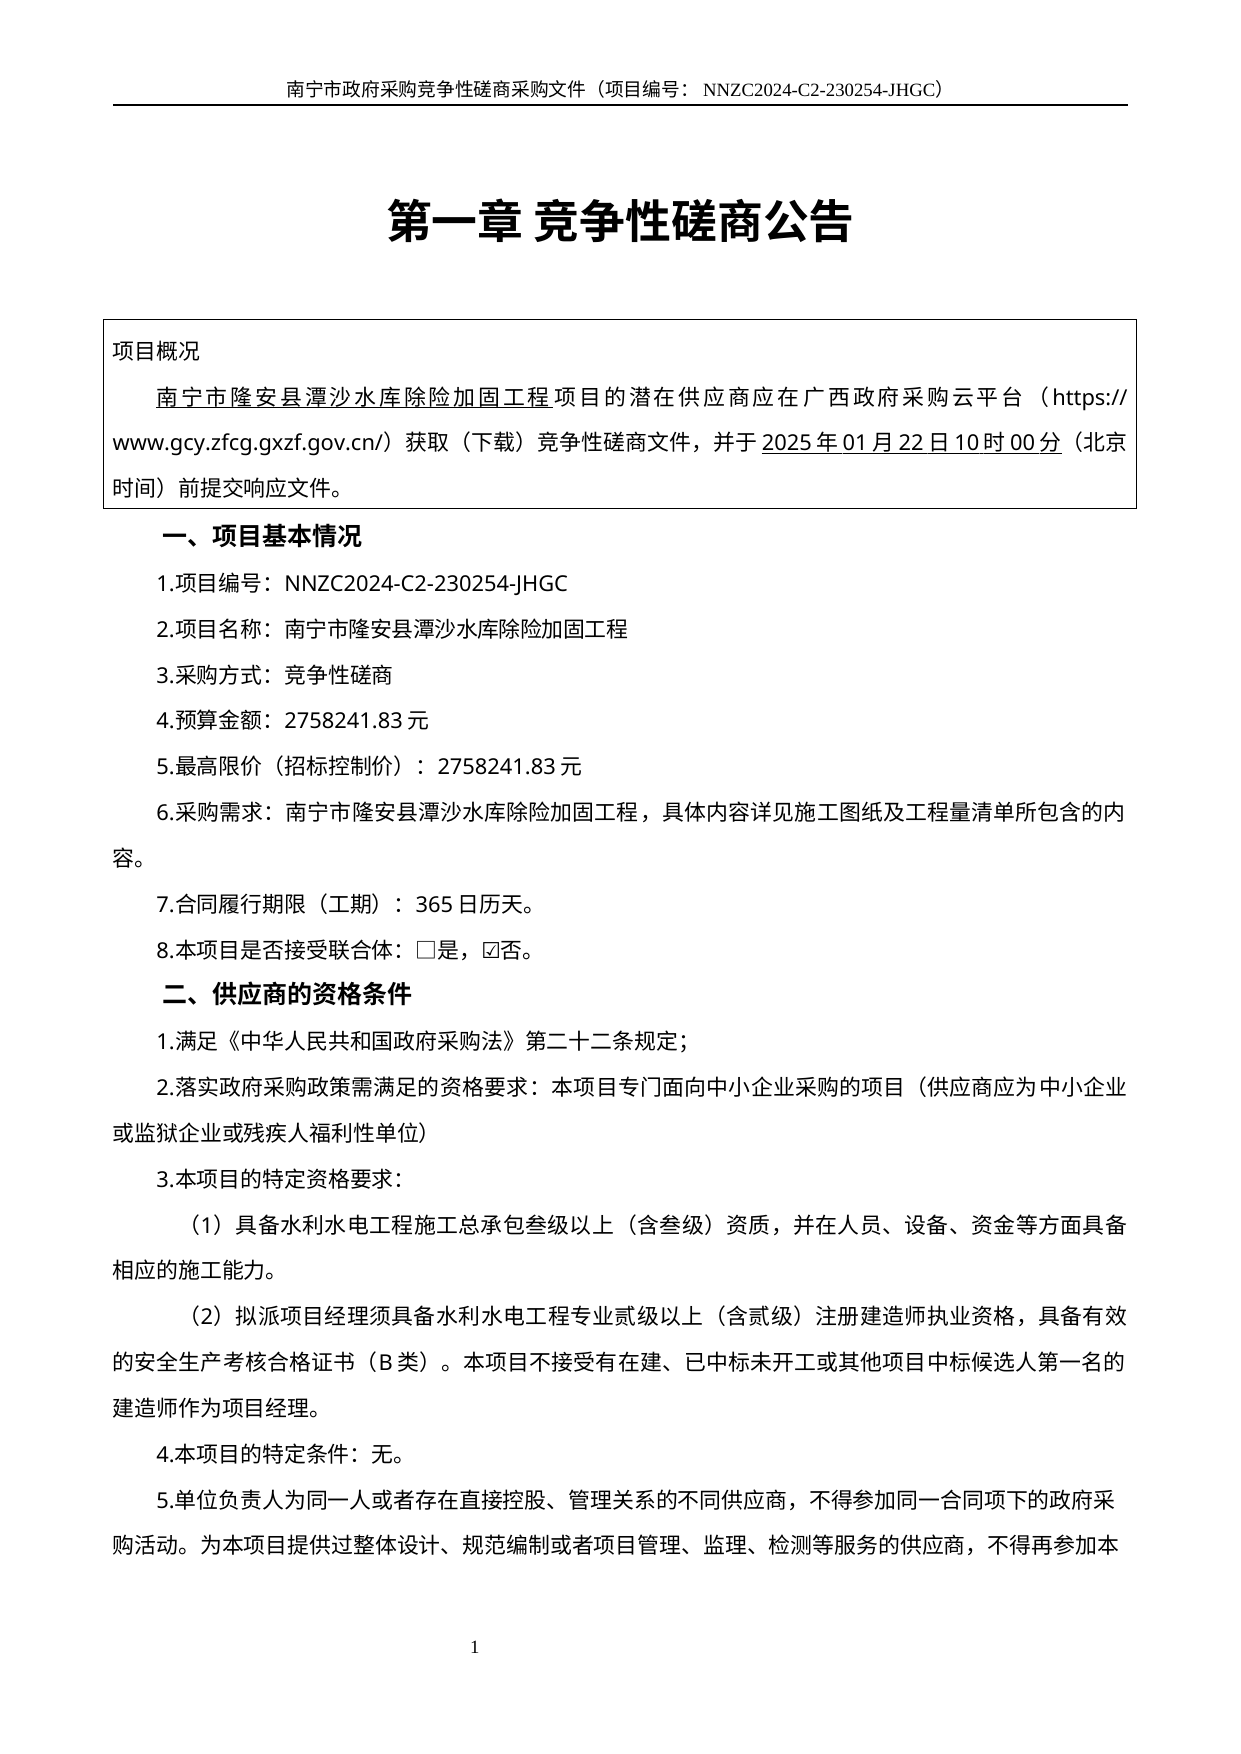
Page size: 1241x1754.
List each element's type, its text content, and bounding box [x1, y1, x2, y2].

text 3.采购方式：竞争性磋商 [112, 646, 1128, 692]
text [112, 1471, 1128, 1563]
text 1.项目编号：NNZC2024-C2-230254-JHGC [112, 555, 1128, 601]
text 二、供应商的资格条件 [112, 967, 1128, 1013]
text （1）具备水利水电工程施工总承包叁级以上（含叁级）资质，并在人员、设备、资金等方面具备相应的施工能力。 [112, 1196, 1128, 1288]
text 4.预算金额：2758241.83元 [112, 692, 1128, 738]
text 2.落实政府采购政策需满足的资格要求：本项目专门面向中小企业采购的项目（供应商应为中小企业或监狱企业或残疾人福利性单位） [112, 1059, 1128, 1151]
text 3.本项目的特定资格要求： [112, 1151, 1128, 1196]
text 6.采购需求：南宁市隆安县潭沙水库除险加固工程，具体内容详见施工图纸及工程量清单所包含的内容。 [112, 784, 1128, 876]
text （2）拟派项目经理须具备水利水电工程专业贰级以上（含贰级）注册建造师执业资格，具备有效的安全生产考核合格证书（B类）。本项目不接受有在建、已中标未开工或其他项目中标候选人第一名的建造师作为项目经理。 [112, 1288, 1128, 1426]
text 一、项目基本情况 [112, 509, 1128, 555]
subtitle 第一章 竞争性磋商公告 [112, 185, 1128, 252]
text 1.满足《中华人民共和国政府采购法》第二十二条规定； [112, 1013, 1128, 1059]
text 南宁市隆安县潭沙水库除险加固工程项目的潜在供应商应在广西政府采购云平台（https://www.gcy.zfcg.gxzf.gov.cn/）获取（下载）竞争性磋商文件，并于2025年01月22日10时00分（北京时间）前提交响应文件。 [104, 365, 1136, 508]
text 7.合同履行期限（工期）：365日历天。 [112, 876, 1128, 921]
text 5.最高限价（招标控制价）：2758241.83元 [112, 738, 1128, 784]
text 项目概况 [104, 320, 1136, 365]
text 4.本项目的特定条件：无。 [112, 1426, 1128, 1471]
text 2.项目名称：南宁市隆安县潭沙水库除险加固工程 [112, 601, 1128, 646]
text 8.本项目是否接受联合体：□是，☑否。 [112, 921, 1128, 967]
